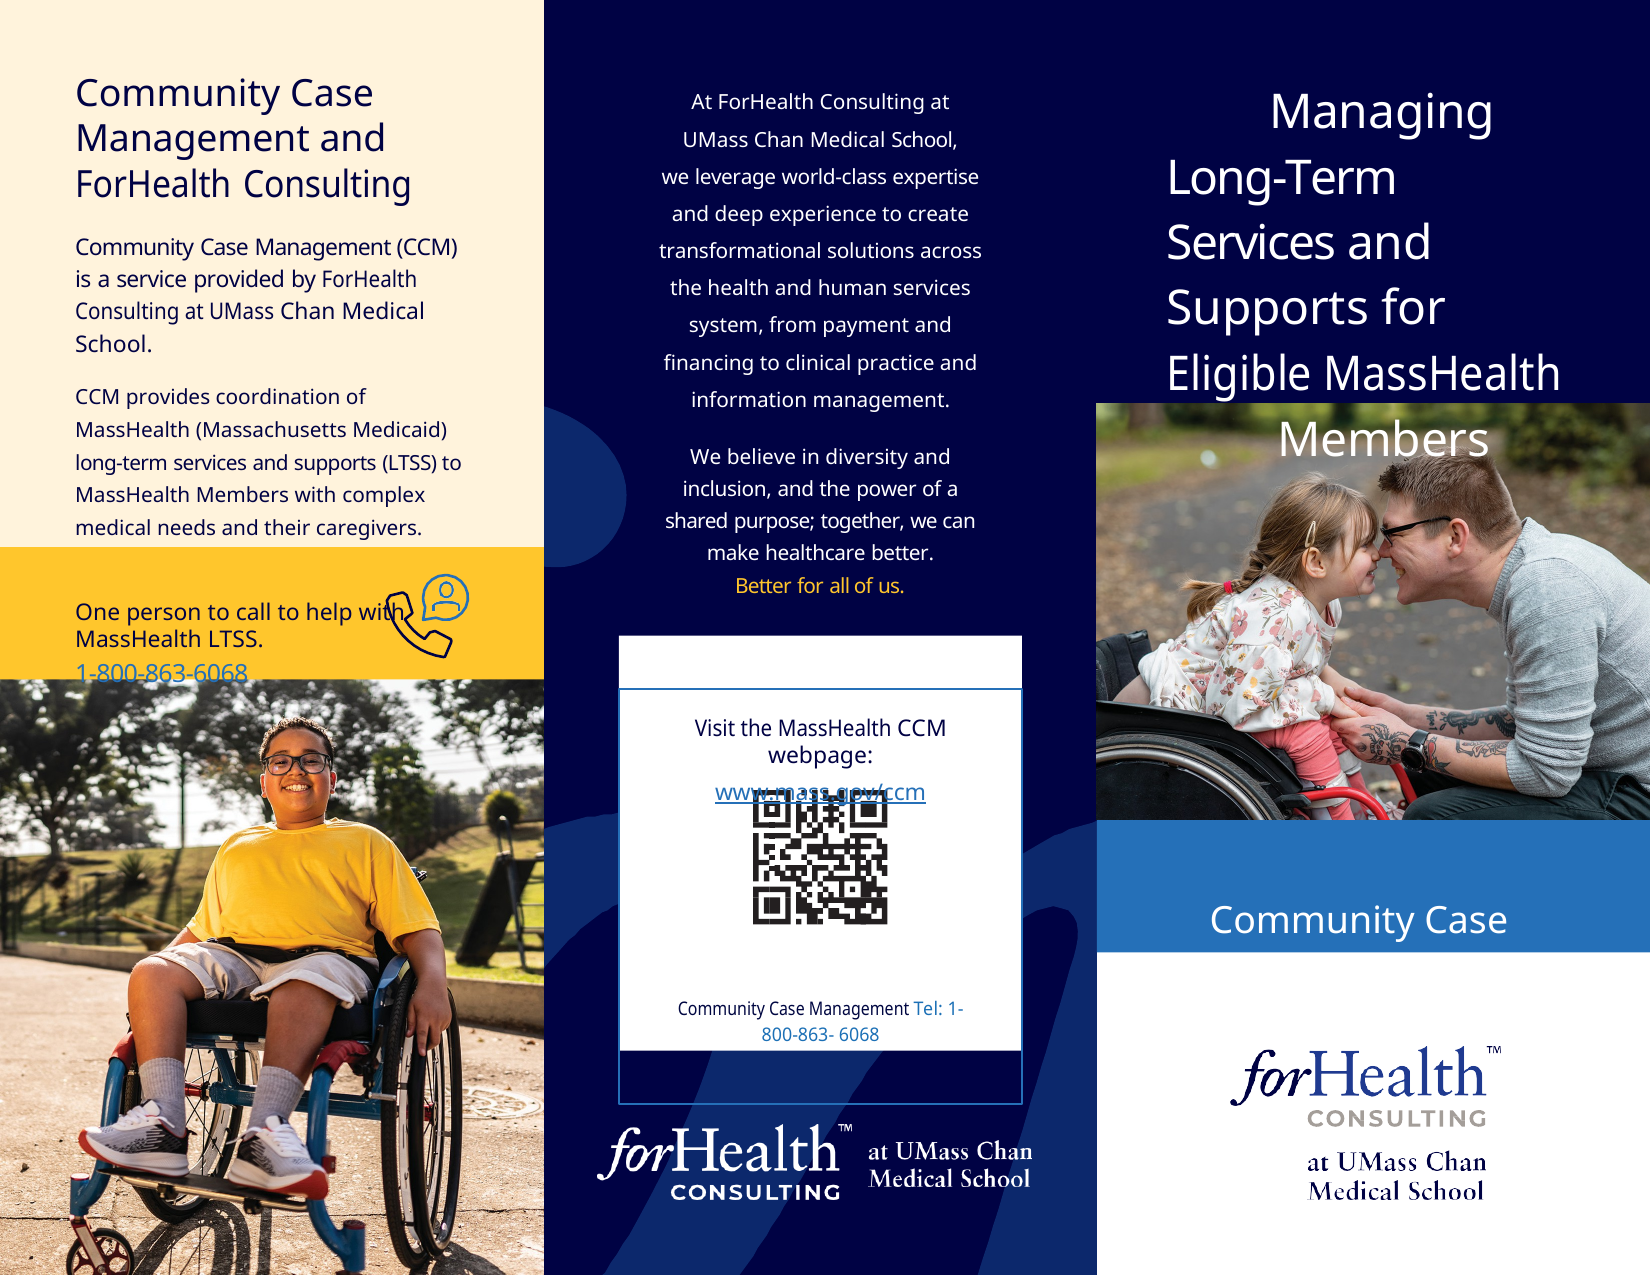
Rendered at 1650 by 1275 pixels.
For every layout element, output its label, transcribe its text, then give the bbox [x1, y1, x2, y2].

text 1-800-863-6068 [75, 654, 472, 689]
picture [0, 680, 544, 1275]
picture [597, 1124, 852, 1200]
text One person to call to help with MassHealth LTSS. [75, 598, 413, 654]
text Managing Long-Term Services and Supports for Eligible MassHealth [1166, 78, 1580, 404]
subtitle Community Case Management and ForHealth Consulting [75, 69, 468, 209]
text At ForHealth Consulting at UMass Chan Medical School, [674, 87, 966, 153]
text we leverage world-class expertise and deep experience to create transformational solutions across the health and human services system, from payment and financing to clinical practice and information management. [645, 162, 995, 413]
text CCM provides coordination of MassHealth (Massachusetts Medicaid) long-term services and supports (LTSS) to MassHealth Members with complex medical needs and their caregivers. [75, 382, 468, 541]
picture [1230, 1046, 1501, 1106]
text Community Case Management (CCM) is a service provided by ForHealth Consulting at UMass Chan Medical School. [75, 231, 468, 359]
text We believe in diversity and inclusion, and the power of a shared purpose; together, we can make healthcare better. [663, 442, 978, 567]
text Better for all of us. [645, 571, 995, 599]
text Members [1277, 405, 1650, 470]
picture [1096, 403, 1650, 820]
picture [868, 1140, 1032, 1187]
picture [432, 581, 460, 612]
picture [1307, 1150, 1486, 1200]
subtitle Community Case Management [1209, 894, 1650, 991]
